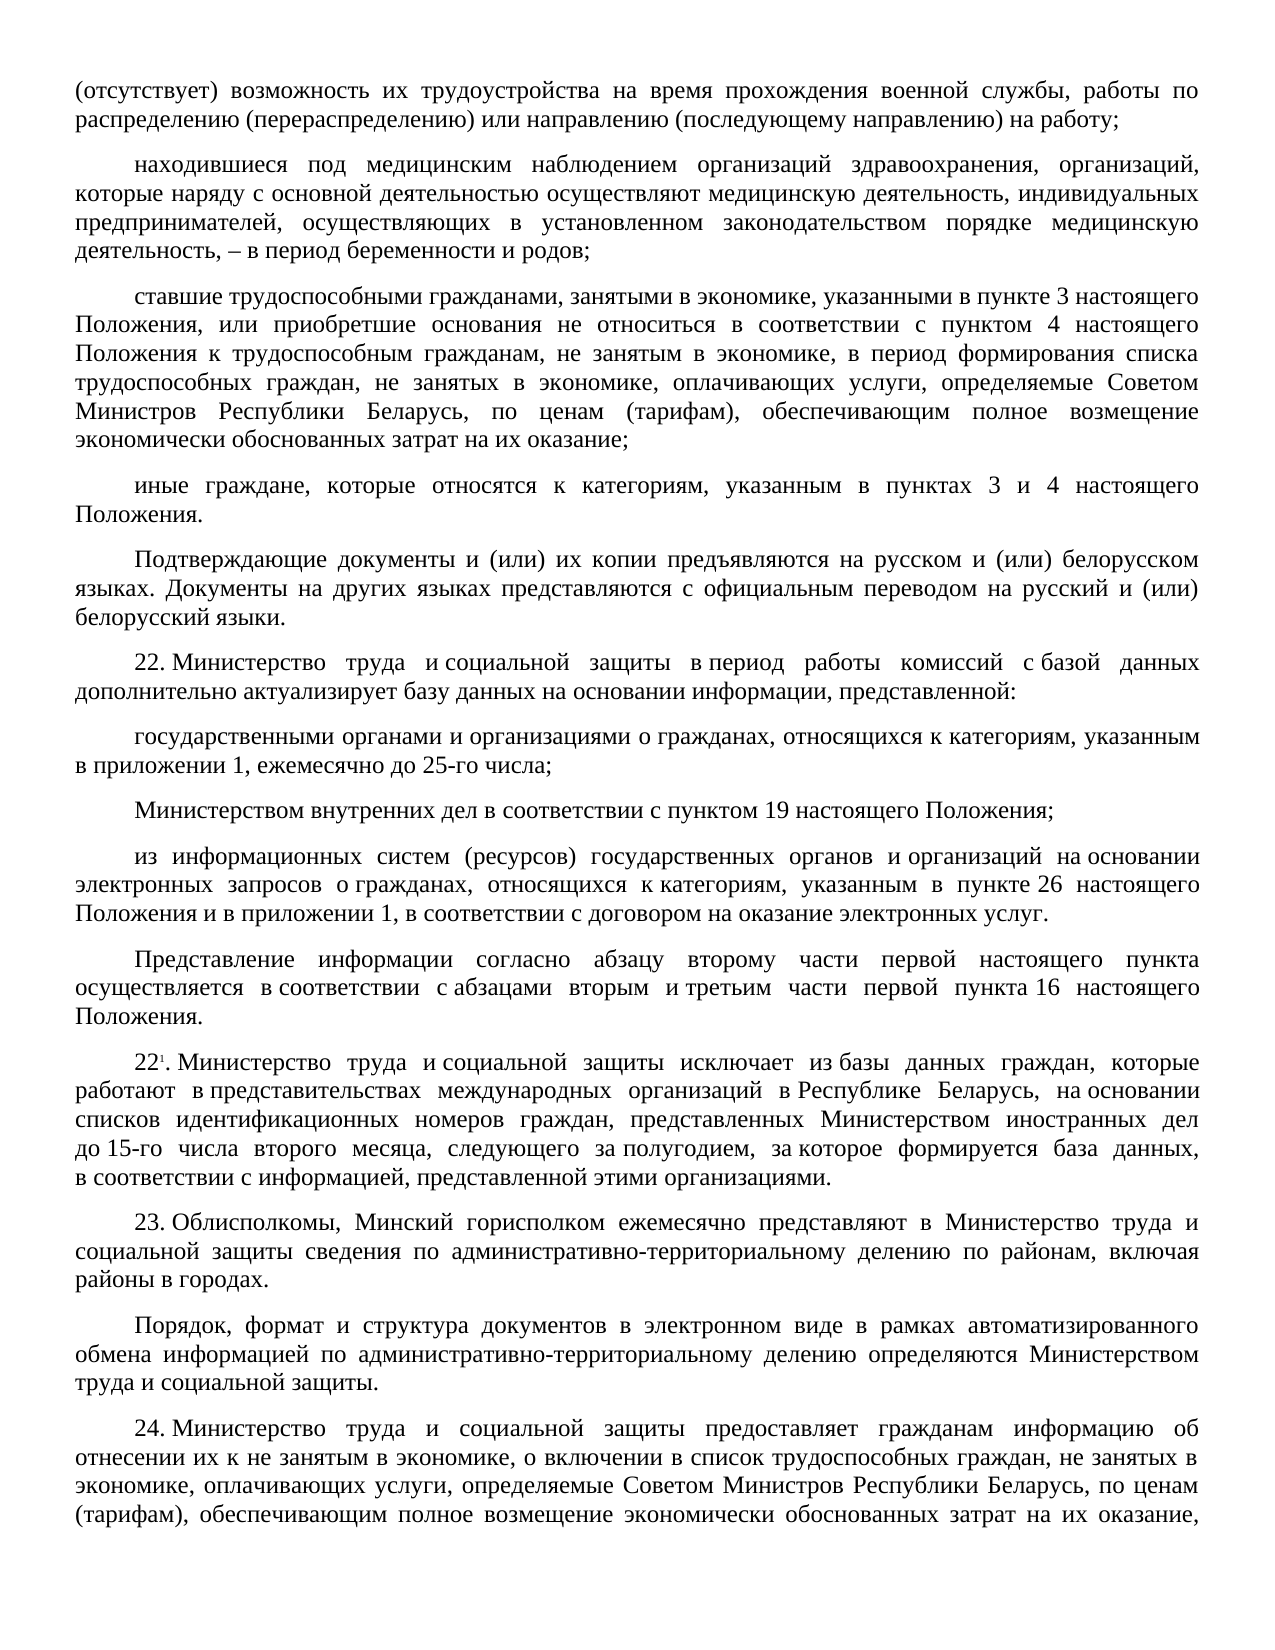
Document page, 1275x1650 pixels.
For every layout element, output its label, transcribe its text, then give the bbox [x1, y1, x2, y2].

text государственными органами и организациями о гражданах, относящихся к категориям, указанным в приложении 1, ежемесячно до 25-го числа; [75, 721, 1200, 779]
text 221. Министерство труда и социальной защиты исключает из базы данных граждан, которые работают в представительствах международных организаций в Республике Беларусь, на основании списков идентификационных номеров граждан, представленных Министерством иностранных дел до 15-го числа второго месяца, следующего за полугодием, за которое формируется база данных, в соответствии с информацией, представленной этими организациями. [75, 1047, 1200, 1190]
text 22. Министерство труда и социальной защиты в период работы комиссий с базой данных дополнительно актуализирует базу данных на основании информации, представленной: [75, 647, 1200, 704]
text Подтверждающие документы и (или) их копии предъявляются на русском и (или) белорусском языках. Документы на других языках представляются с официальным переводом на русский и (или) белорусский языки. [75, 544, 1200, 630]
text 23. Облисполкомы, Минский горисполком ежемесячно представляют в Министерство труда и социальной защиты сведения по административно-территориальному делению по районам, включая районы в городах. [75, 1207, 1200, 1293]
text Порядок, формат и структура документов в электронном виде в рамках автоматизированного обмена информацией по административно-территориальному делению определяются Министерством труда и социальной защиты. [75, 1310, 1200, 1396]
text ставшие трудоспособными гражданами, занятыми в экономике, указанными в пункте 3 настоящего Положения, или приобретшие основания не относиться в соответствии с пунктом 4 настоящего Положения к трудоспособным гражданам, не занятым в экономике, в период формирования списка трудоспособных граждан, не занятых в экономике, оплачивающих услуги, определяемые Советом Министров Республики Беларусь, по ценам (тарифам), обеспечивающим полное возмещение экономически обоснованных затрат на их оказание; [75, 281, 1200, 453]
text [75, 1413, 1200, 1528]
text иные граждане, которые относятся к категориям, указанным в пунктах 3 и 4 настоящего Положения. [75, 470, 1200, 527]
text Представление информации согласно абзацу второму части первой настоящего пункта осуществляется в соответствии с абзацами вторым и третьим части первой пункта 16 настоящего Положения. [75, 944, 1200, 1030]
text из информационных систем (ресурсов) государственных органов и организаций на основании электронных запросов о гражданах, относящихся к категориям, указанным в пункте 26 настоящего Положения и в приложении 1, в соответствии с договором на оказание электронных услуг. [75, 841, 1200, 927]
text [75, 75, 1200, 132]
text Министерством внутренних дел в соответствии с пунктом 19 настоящего Положения; [75, 795, 1200, 824]
text находившиеся под медицинским наблюдением организаций здравоохранения, организаций, которые наряду с основной деятельностью осуществляют медицинскую деятельность, индивидуальных предпринимателей, осуществляющих в установленном законодательством порядке медицинскую деятельность, – в период беременности и родов; [75, 149, 1200, 264]
